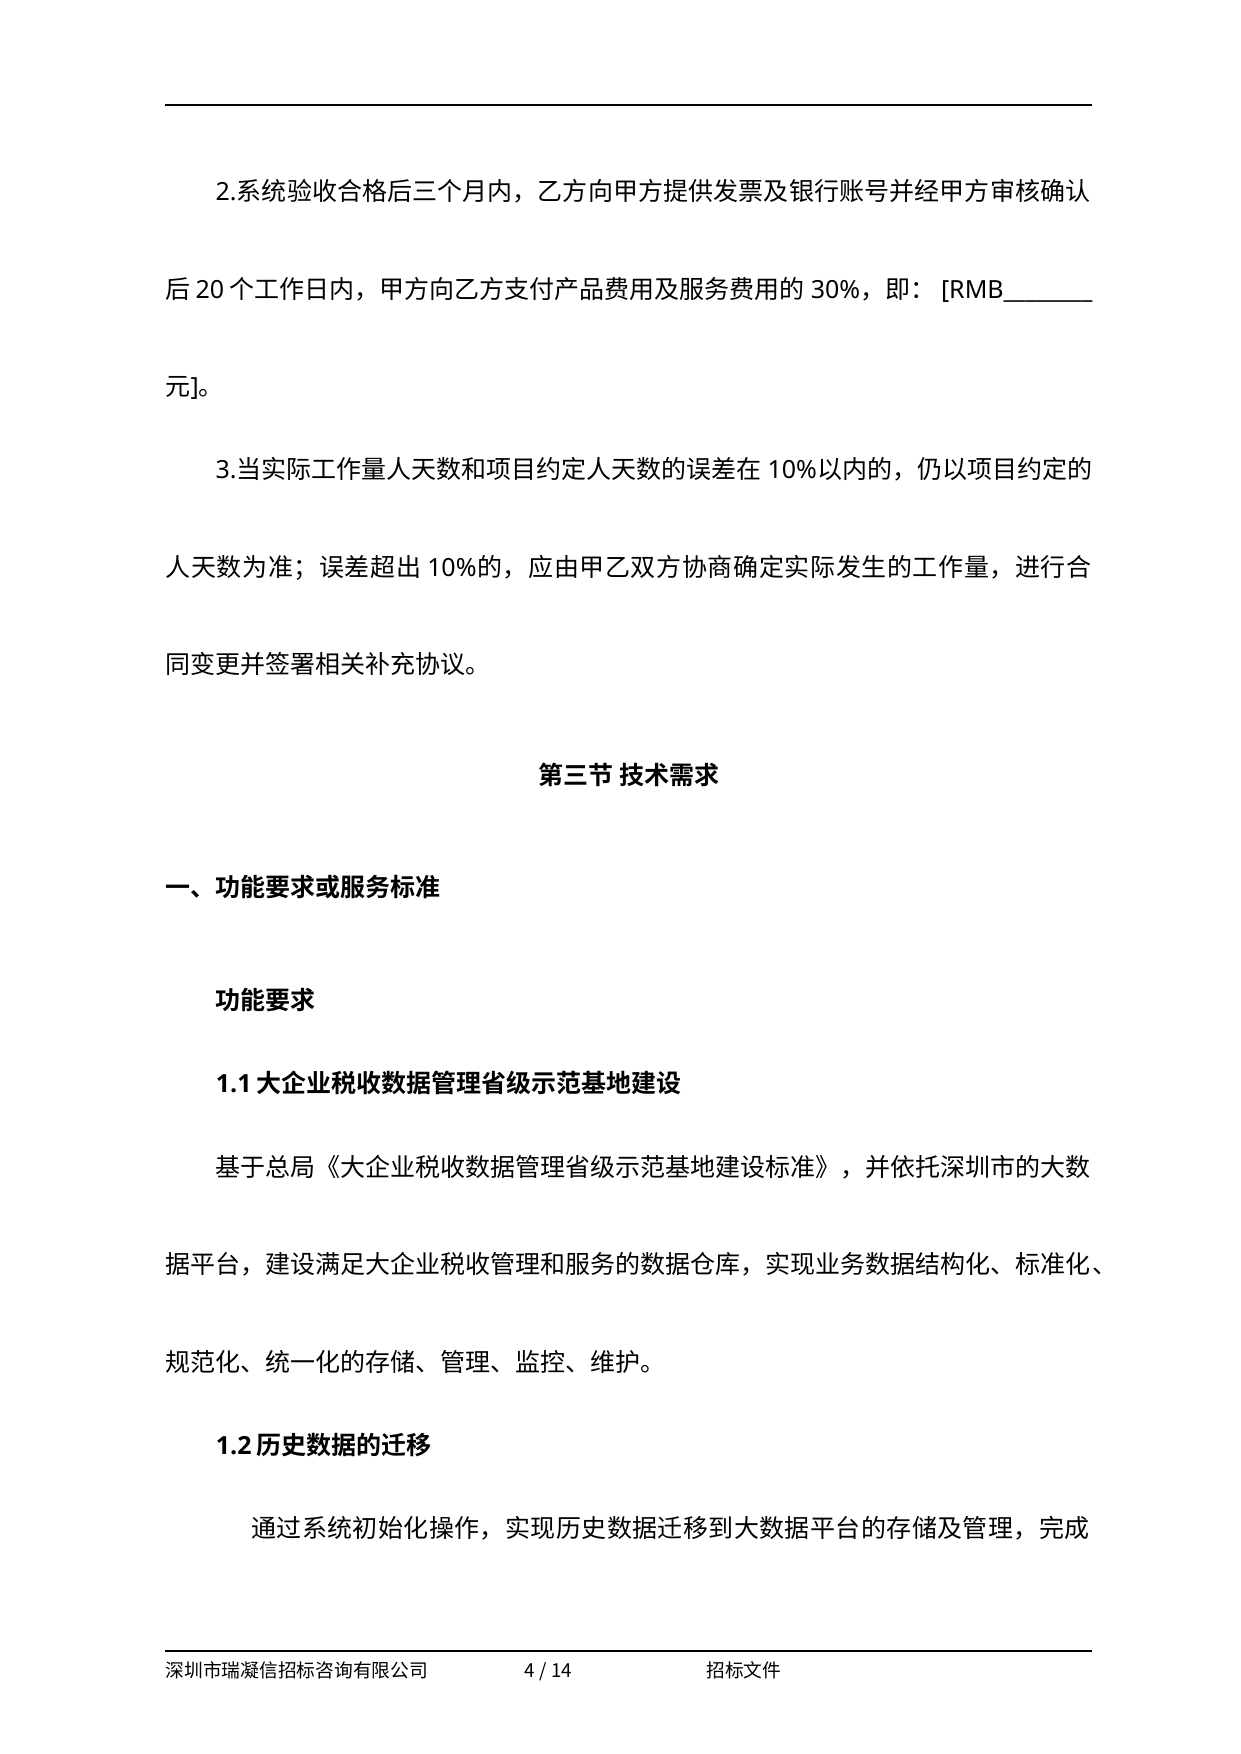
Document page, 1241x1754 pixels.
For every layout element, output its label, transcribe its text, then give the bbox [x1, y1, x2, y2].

text 1.2历史数据的迁移 [165, 1411, 1092, 1476]
text 功能要求 [165, 966, 1092, 1031]
text 3.当实际工作量人天数和项目约定人天数的误差在10%以内的，仍以项目约定的人天数为准；误差超出10%的，应由甲乙双方协商确定实际发生的工作量，进行合同变更并签署相关补充协议。 [165, 436, 1092, 696]
text 2.系统验收合格后三个月内，乙方向甲方提供发票及银行账号并经甲方审核确认后20个工作日内，甲方向乙方支付产品费用及服务费用的30%，即： [RMB________元]。 [165, 157, 1092, 417]
subtitle 第三节 技术需求 [165, 741, 1092, 806]
subtitle 一、功能要求或服务标准 [165, 853, 1092, 918]
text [165, 1494, 1092, 1559]
text 基于总局《大企业税收数据管理省级示范基地建设标准》，并依托深圳市的大数据平台，建设满足大企业税收管理和服务的数据仓库，实现业务数据结构化、标准化、规范化、统一化的存储、管理、监控、维护。 [165, 1133, 1092, 1393]
text 1.1大企业税收数据管理省级示范基地建设 [165, 1049, 1092, 1114]
